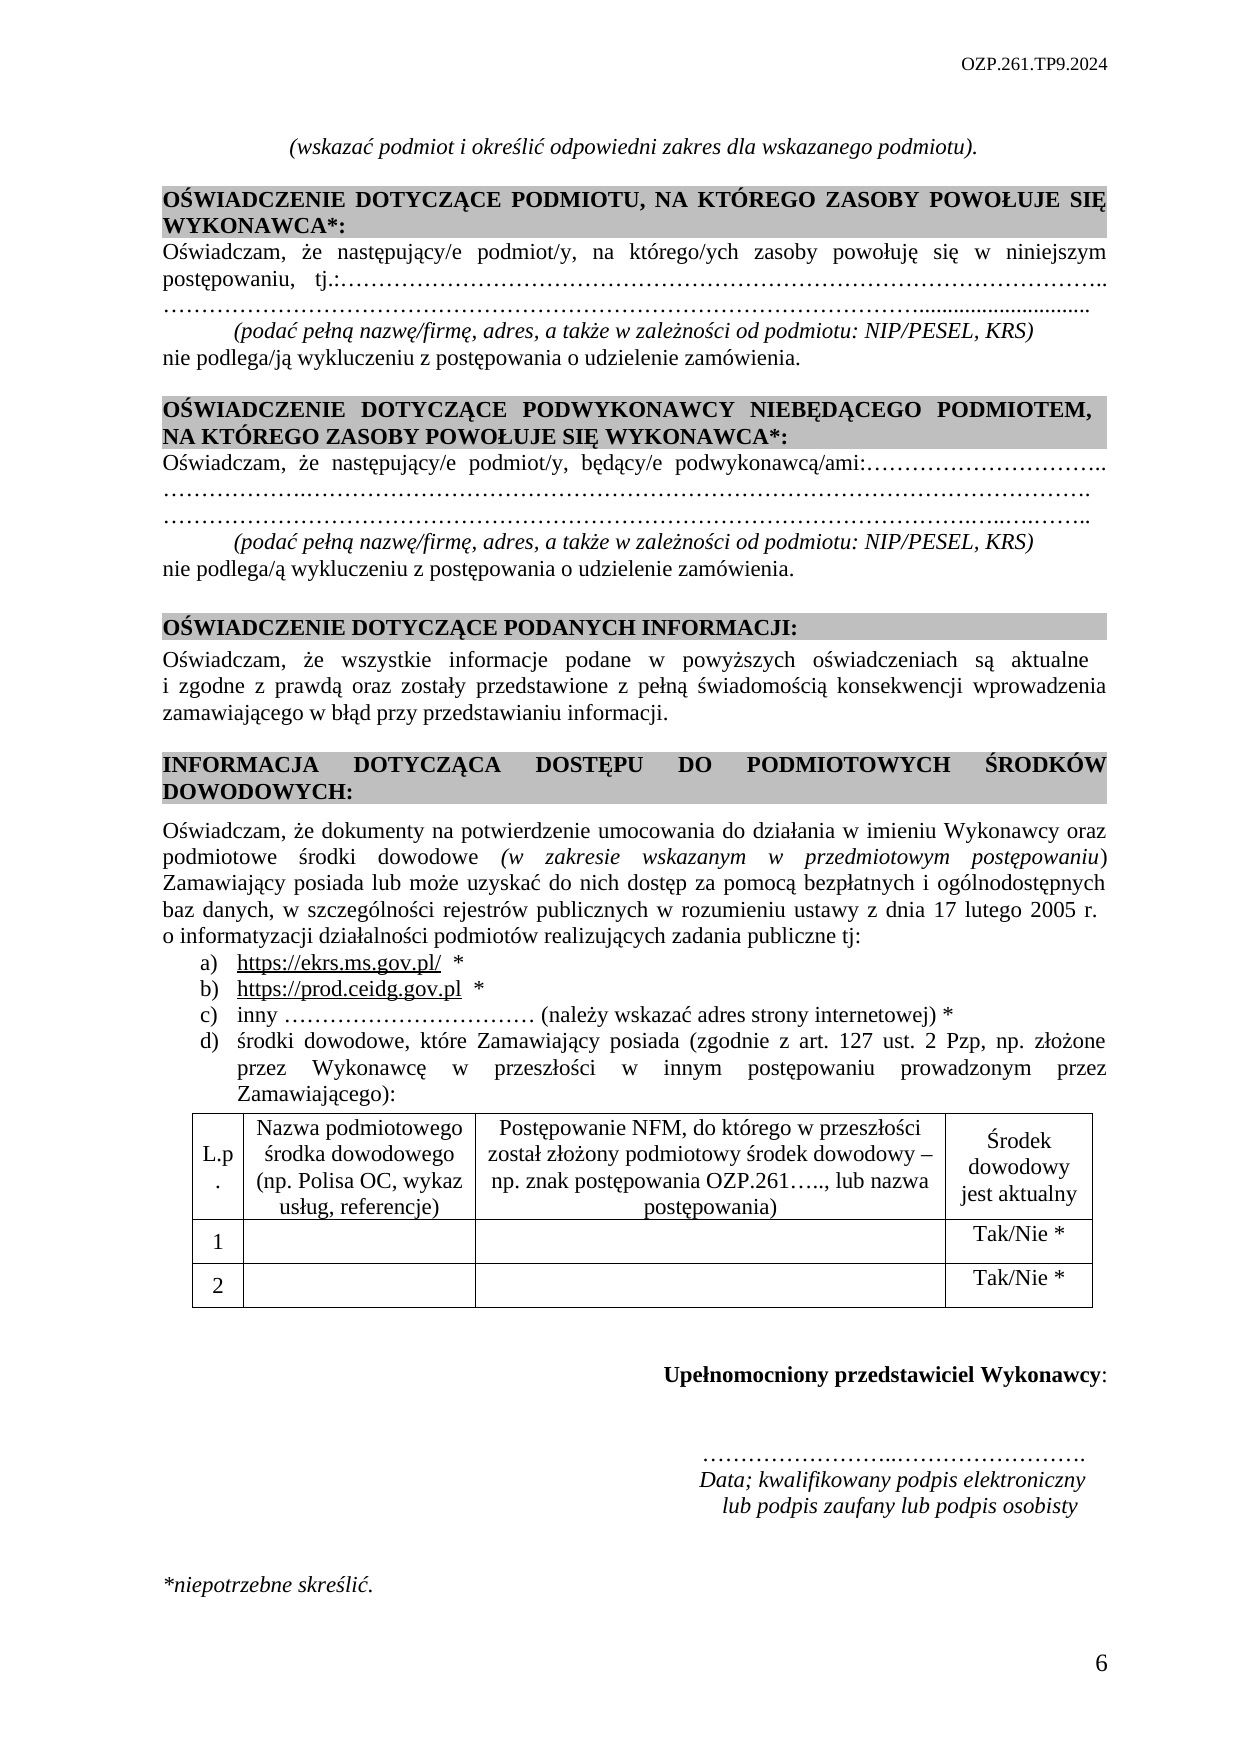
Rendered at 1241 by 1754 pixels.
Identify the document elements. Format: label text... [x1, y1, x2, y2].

table_cell [476, 1264, 945, 1307]
text OŚWIADCZENIE DOTYCZĄCE PODWYKONAWCY NIEBĘDĄCEGO PODMIOTEM, NA KTÓREGO ZASOBY POWOŁUJE SIĘ WYKONAWCA*: [162, 396, 1107, 449]
text Oświadczam, że dokumenty na potwierdzenie umocowania do działania w imieniu Wykonawcy oraz podmiotowe środki dowodowe (w zakresie wskazanym w przedmiotowym postępowaniu) Zamawiający posiada lub może uzyskać do nich dostęp za pomocą bezpłatnych i ogólnodostępnych baz danych, w szczególności rejestrów publicznych w rozumieniu ustawy z dnia 17 lutego 2005 r. o informatyzacji działalności podmiotów realizujących zadania publiczne tj: [162, 817, 1107, 948]
text lub podpis zaufany lub podpis osobisty [694, 1492, 1107, 1519]
text INFORMACJA DOTYCZĄCA DOSTĘPU DO PODMIOTOWYCH ŚRODKÓW DOWODOWYCH: [162, 752, 1107, 804]
table_cell 1 [193, 1220, 243, 1263]
text Upełnomocniony przedstawiciel Wykonawcy: [162, 1361, 1107, 1387]
list https://ekrs.ms.gov.pl/ * [200, 948, 1107, 975]
table_cell [476, 1220, 945, 1263]
table_header Nazwa podmiotowego środka dowodowego (np. Polisa OC, wykaz usług, referencje) [244, 1114, 475, 1219]
text Oświadczam, że wszystkie informacje podane w powyższych oświadczeniach są aktualne i zgodne z prawdą oraz zostały przedstawione z pełną świadomością konsekwencji wprowadzenia zamawiającego w błąd przy przedstawianiu informacji. [162, 646, 1107, 725]
text nie podlega/ją wykluczeniu z postępowania o udzielenie zamówienia. [162, 344, 1107, 370]
text (podać pełną nazwę/firmę, adres, a także w zależności od podmiotu: NIP/PESEL, KRS) [162, 528, 1107, 554]
text Oświadczam, że następujący/e podmiot/y, będący/e podwykonawcą/ami:………………………….. ……………….…………………………………………………………………………………………. …………………………………………………………………………………………….…..….…….. [162, 449, 1107, 528]
text OŚWIADCZENIE DOTYCZĄCE PODMIOTU, NA KTÓREGO ZASOBY POWOŁUJE SIĘ WYKONAWCA*: [162, 186, 1107, 238]
table_header Postępowanie NFM, do którego w przeszłości został złożony podmiotowy środek dowodowy – np. znak postępowania OZP.261….., lub nazwa postępowania) [476, 1114, 945, 1219]
text Data; kwalifikowany podpis elektroniczny [679, 1466, 1107, 1492]
table_cell [244, 1264, 475, 1307]
table_cell [244, 1220, 475, 1263]
text *niepotrzebne skreślić. [162, 1571, 1107, 1598]
text ……………………..……………………. [679, 1440, 1107, 1466]
table_cell Tak/Nie * [946, 1220, 1092, 1263]
text Oświadczam, że następujący/e podmiot/y, na którego/ych zasoby powołuję się w niniejszym postępowaniu, tj.:……………………………………………………………………………………….. ……………………………………………………………………………………….............................. [162, 238, 1107, 317]
text (podać pełną nazwę/firmę, adres, a także w zależności od podmiotu: NIP/PESEL, KRS) [162, 317, 1107, 344]
table_cell 2 [193, 1264, 243, 1307]
list inny …………………………… (należy wskazać adres strony internetowej) * [200, 1001, 1107, 1028]
list https://prod.ceidg.gov.pl * [200, 975, 1107, 1001]
text nie podlega/ą wykluczeniu z postępowania o udzielenie zamówienia. [162, 554, 1107, 581]
table_cell Tak/Nie * [946, 1264, 1092, 1307]
table_header L.p. [193, 1114, 243, 1219]
table_header Środek dowodowy jest aktualny [946, 1114, 1092, 1219]
list środki dowodowe, które Zamawiający posiada (zgodnie z art. 127 ust. 2 Pzp, np. złożone przez Wykonawcę w przeszłości w innym postępowaniu prowadzonym przez Zamawiającego): [200, 1028, 1107, 1107]
text OŚWIADCZENIE DOTYCZĄCE PODANYCH INFORMACJI: [162, 613, 1107, 640]
text (wskazać podmiot i określić odpowiedni zakres dla wskazanego podmiotu). [162, 133, 1107, 159]
